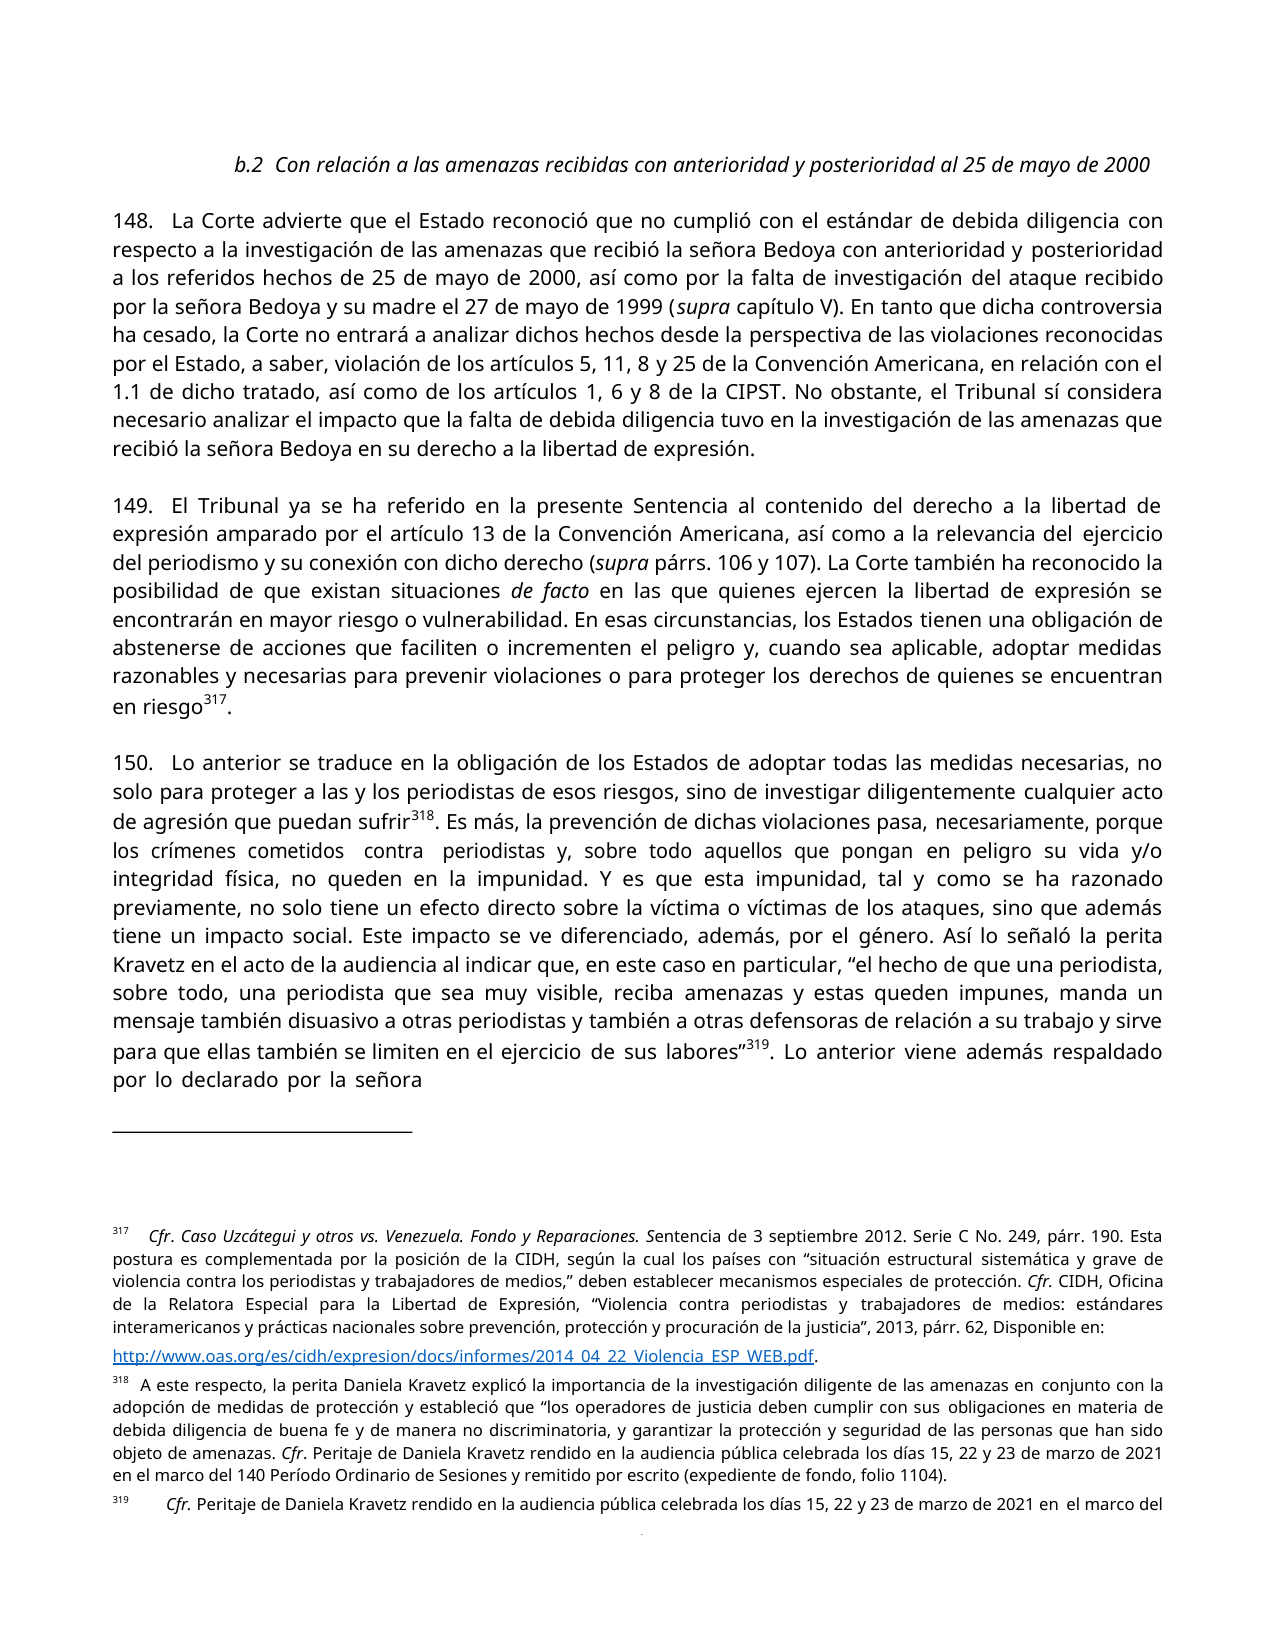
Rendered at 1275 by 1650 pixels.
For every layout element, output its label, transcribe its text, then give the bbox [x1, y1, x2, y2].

list La Corte advierte que el Estado reconoció que no cumplió con el estándar de debida diligencia con respecto a la investigación de las amenazas que recibió la señora Bedoya con anterioridad y posterioridad a los referidos hechos de 25 de mayo de 2000, así como por la falta de investigación del ataque recibido por la señora Bedoya y su madre el 27 de mayo de 1999 (supra capítulo V). En tanto que dicha controversia ha cesado, la Corte no entrará a analizar dichos hechos desde la perspectiva de las violaciones reconocidas por el Estado, a saber, violación de los artículos 5, 11, 8 y 25 de la Convención Americana, en relación con el 1.1 de dicho tratado, así como de los artículos 1, 6 y 8 de la CIPST. No obstante, el Tribunal sí considera necesario analizar el impacto que la falta de debida diligencia tuvo en la investigación de las amenazas que recibió la señora Bedoya en su derecho a la libertad de expresión. [112, 206, 1163, 462]
list Lo anterior se traduce en la obligación de los Estados de adoptar todas las medidas necesarias, no solo para proteger a las y los periodistas de esos riesgos, sino de investigar diligentemente cualquier acto de agresión que puedan sufrir318. Es más, la prevención de dichas violaciones pasa, necesariamente, porque los crímenes cometidos contra periodistas y, sobre todo aquellos que pongan en peligro su vida y/o integridad física, no queden en la impunidad. Y es que esta impunidad, tal y como se ha razonado previamente, no solo tiene un efecto directo sobre la víctima o víctimas de los ataques, sino que además tiene un impacto social. Este impacto se ve diferenciado, además, por el género. Así lo señaló la perita Kravetz en el acto de la audiencia al indicar que, en este caso en particular, “el hecho de que una periodista, sobre todo, una periodista que sea muy visible, reciba amenazas y estas queden impunes, manda un mensaje también disuasivo a otras periodistas y también a otras defensoras de relación a su trabajo y sirve para que ellas también se limiten en el ejercicio de sus labores”319. Lo anterior viene además respaldado por lo declarado por la señora [112, 748, 1163, 1094]
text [112, 1493, 1163, 1516]
list El Tribunal ya se ha referido en la presente Sentencia al contenido del derecho a la libertad de expresión amparado por el artículo 13 de la Convención Americana, así como a la relevancia del ejercicio del periodismo y su conexión con dicho derecho (supra párrs. 106 y 107). La Corte también ha reconocido la posibilidad de que existan situaciones de facto en las que quienes ejercen la libertad de expresión se encontrarán en mayor riesgo o vulnerabilidad. En esas circunstancias, los Estados tienen una obligación de abstenerse de acciones que faciliten o incrementen el peligro y, cuando sea aplicable, adoptar medidas razonables y necesarias para prevenir violaciones o para proteger los derechos de quienes se encuentran en riesgo317. [112, 491, 1163, 721]
text 318 A este respecto, la perita Daniela Kravetz explicó la importancia de la investigación diligente de las amenazas en conjunto con la adopción de medidas de protección y estableció que “los operadores de justicia deben cumplir con sus obligaciones en materia de debida diligencia de buena fe y de manera no discriminatoria, y garantizar la protección y seguridad de las personas que han sido objeto de amenazas. Cfr. Peritaje de Daniela Kravetz rendido en la audiencia pública celebrada los días 15, 22 y 23 de marzo de 2021 en el marco del 140 Período Ordinario de Sesiones y remitido por escrito (expediente de fondo, folio 1104). [112, 1373, 1164, 1487]
text http://www.oas.org/es/cidh/expresion/docs/informes/2014_04_22_Violencia_ESP_WEB.pdf. [112, 1344, 1183, 1367]
list Con relación a las amenazas recibidas con anterioridad y posterioridad al 25 de mayo de 2000 [234, 150, 1163, 178]
text 317 Cfr. Caso Uzcátegui y otros vs. Venezuela. Fondo y Reparaciones. Sentencia de 3 septiembre 2012. Serie C No. 249, párr. 190. Esta postura es complementada por la posición de la CIDH, según la cual los países con “situación estructural sistemática y grave de violencia contra los periodistas y trabajadores de medios,” deben establecer mecanismos especiales de protección. Cfr. CIDH, Oficina de la Relatora Especial para la Libertad de Expresión, “Violencia contra periodistas y trabajadores de medios: estándares interamericanos y prácticas nacionales sobre prevención, protección y procuración de la justicia”, 2013, párr. 62, Disponible en: [112, 1224, 1163, 1338]
